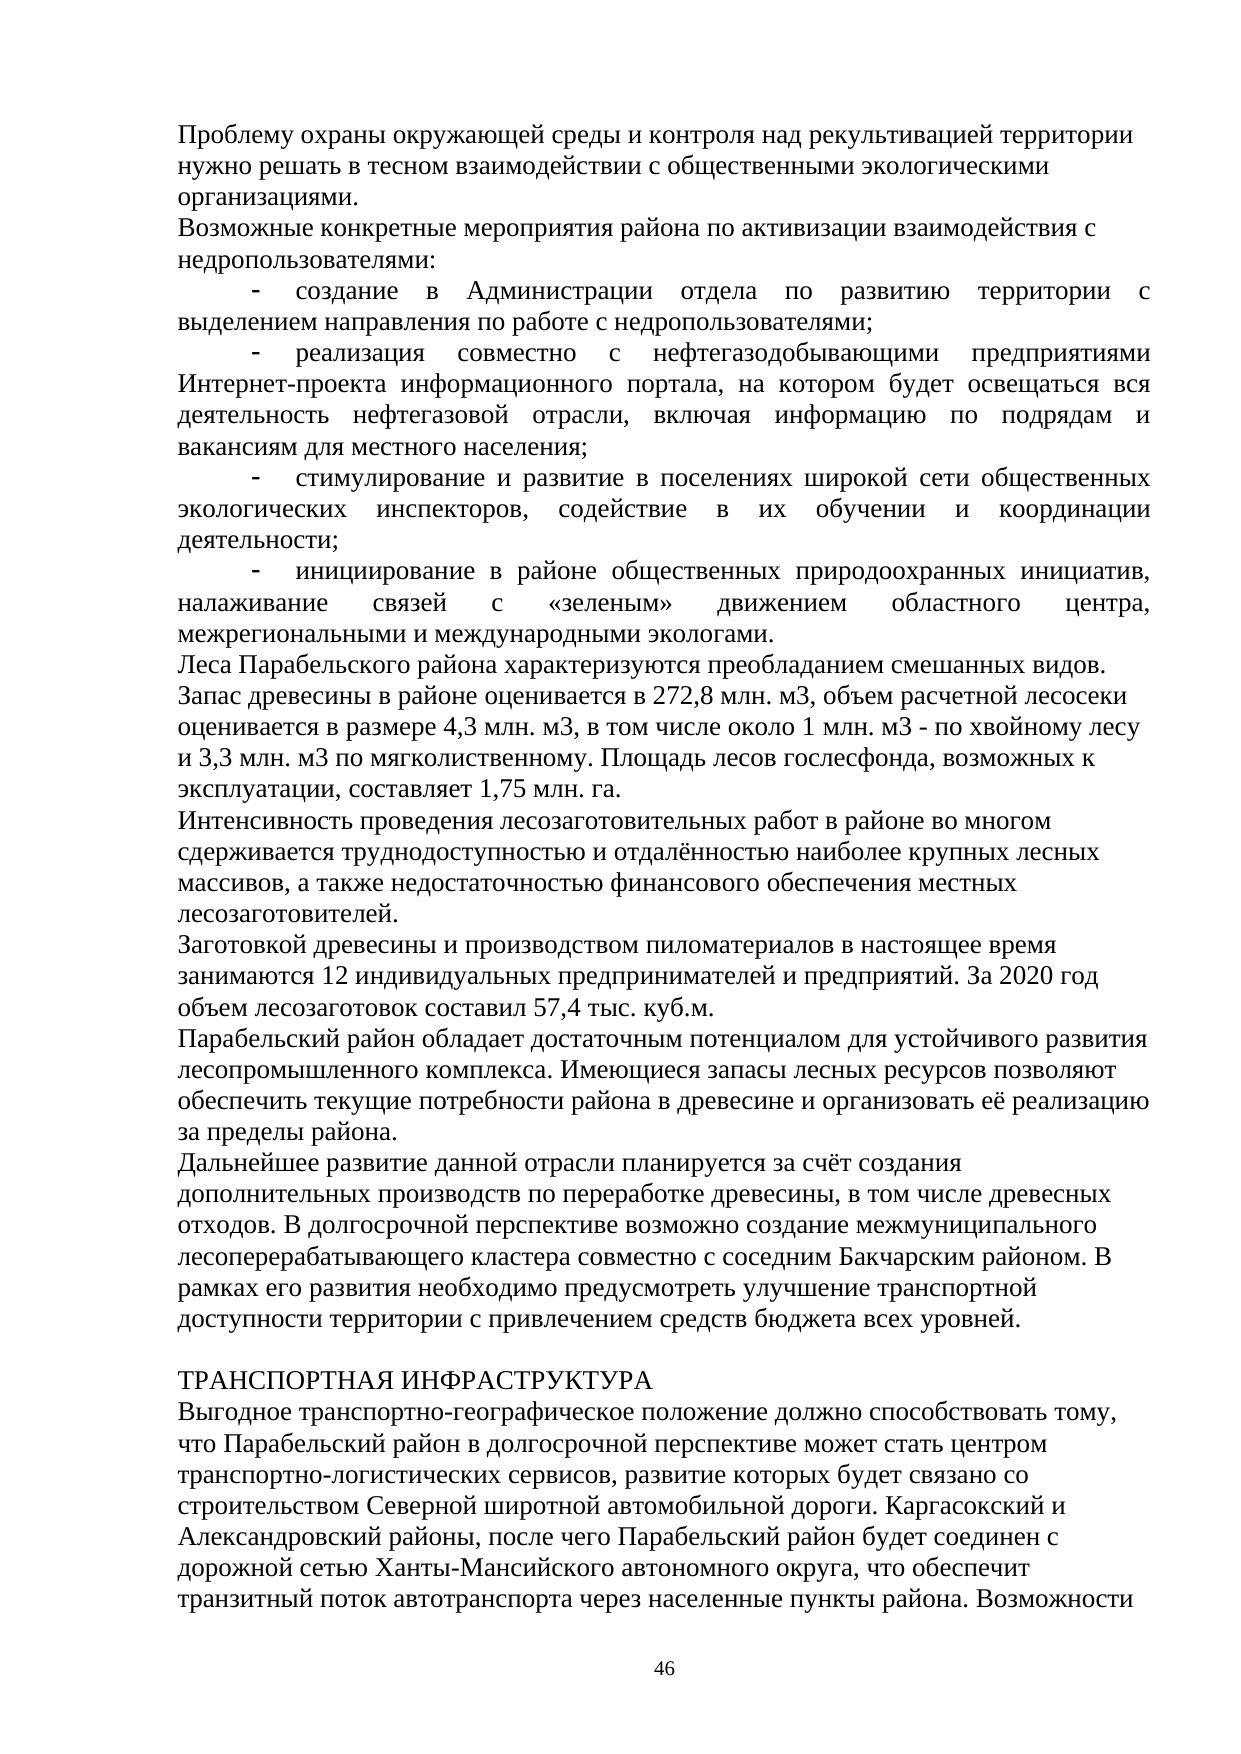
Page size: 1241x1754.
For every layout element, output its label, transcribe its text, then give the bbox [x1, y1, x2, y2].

text Леса Парабельского района характеризуются преобладанием смешанных видов. Запас древесины в районе оценивается в 272,8 млн. м3, объем расчетной лесосеки оценивается в размере 4,3 млн. м3, в том числе около 1 млн. м3 - по хвойному лесу и 3,3 млн. м3 по мягколиственному. Площадь лесов гослесфонда, возможных к эксплуатации, составляет 1,75 млн. га. [177, 648, 1152, 804]
text Заготовкой древесины и производством пиломатериалов в настоящее время занимаются 12 индивидуальных предпринимателей и предприятий. За 2020 год объем лесозаготовок составил 57,4 тыс. куб.м. [177, 928, 1152, 1022]
text Интенсивность проведения лесозаготовительных работ в районе во многом сдерживается труднодоступностью и отдалённостью наиболее крупных лесных массивов, а также недостаточностью финансового обеспечения местных лесозаготовителей. [177, 804, 1152, 928]
list стимулирование и развитие в поселениях широкой сети общественных экологических инспекторов, содействие в их обучении и координации деятельности; [177, 461, 1152, 554]
text Дальнейшее развитие данной отрасли планируется за счёт создания дополнительных производств по переработке древесины, в том числе древесных отходов. В долгосрочной перспективе возможно создание межмуниципального лесоперерабатывающего кластера совместно с соседним Бакчарским районом. В рамках его развития необходимо предусмотреть улучшение транспортной доступности территории с привлечением средств бюджета всех уровней. [177, 1146, 1151, 1333]
text Проблему охраны окружающей среды и контроля над рекультивацией территории нужно решать в тесном взаимодействии с общественными экологическими организациями. [177, 118, 1152, 212]
list инициирование в районе общественных природоохранных инициатив, налаживание связей с «зеленым» движением областного центра, межрегиональными и международными экологами. [177, 554, 1152, 648]
list создание в Администрации отдела по развитию территории с выделением направления по работе с недропользователями; [177, 274, 1152, 336]
text Возможные конкретные мероприятия района по активизации взаимодействия с недропользователями: [177, 212, 1152, 274]
text Парабельский район обладает достаточным потенциалом для устойчивого развития лесопромышленного комплекса. Имеющиеся запасы лесных ресурсов позволяют обеспечить текущие потребности района в древесине и организовать её реализацию за пределы района. [177, 1022, 1152, 1146]
text ТРАНСПОРТНАЯ ИНФРАСТРУКТУРА [177, 1364, 1152, 1396]
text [177, 1396, 1152, 1613]
list реализация совместно с нефтегазодобывающими предприятиями Интернет-проекта информационного портала, на котором будет освещаться вся деятельность нефтегазовой отрасли, включая информацию по подрядам и вакансиям для местного населения; [177, 336, 1152, 461]
